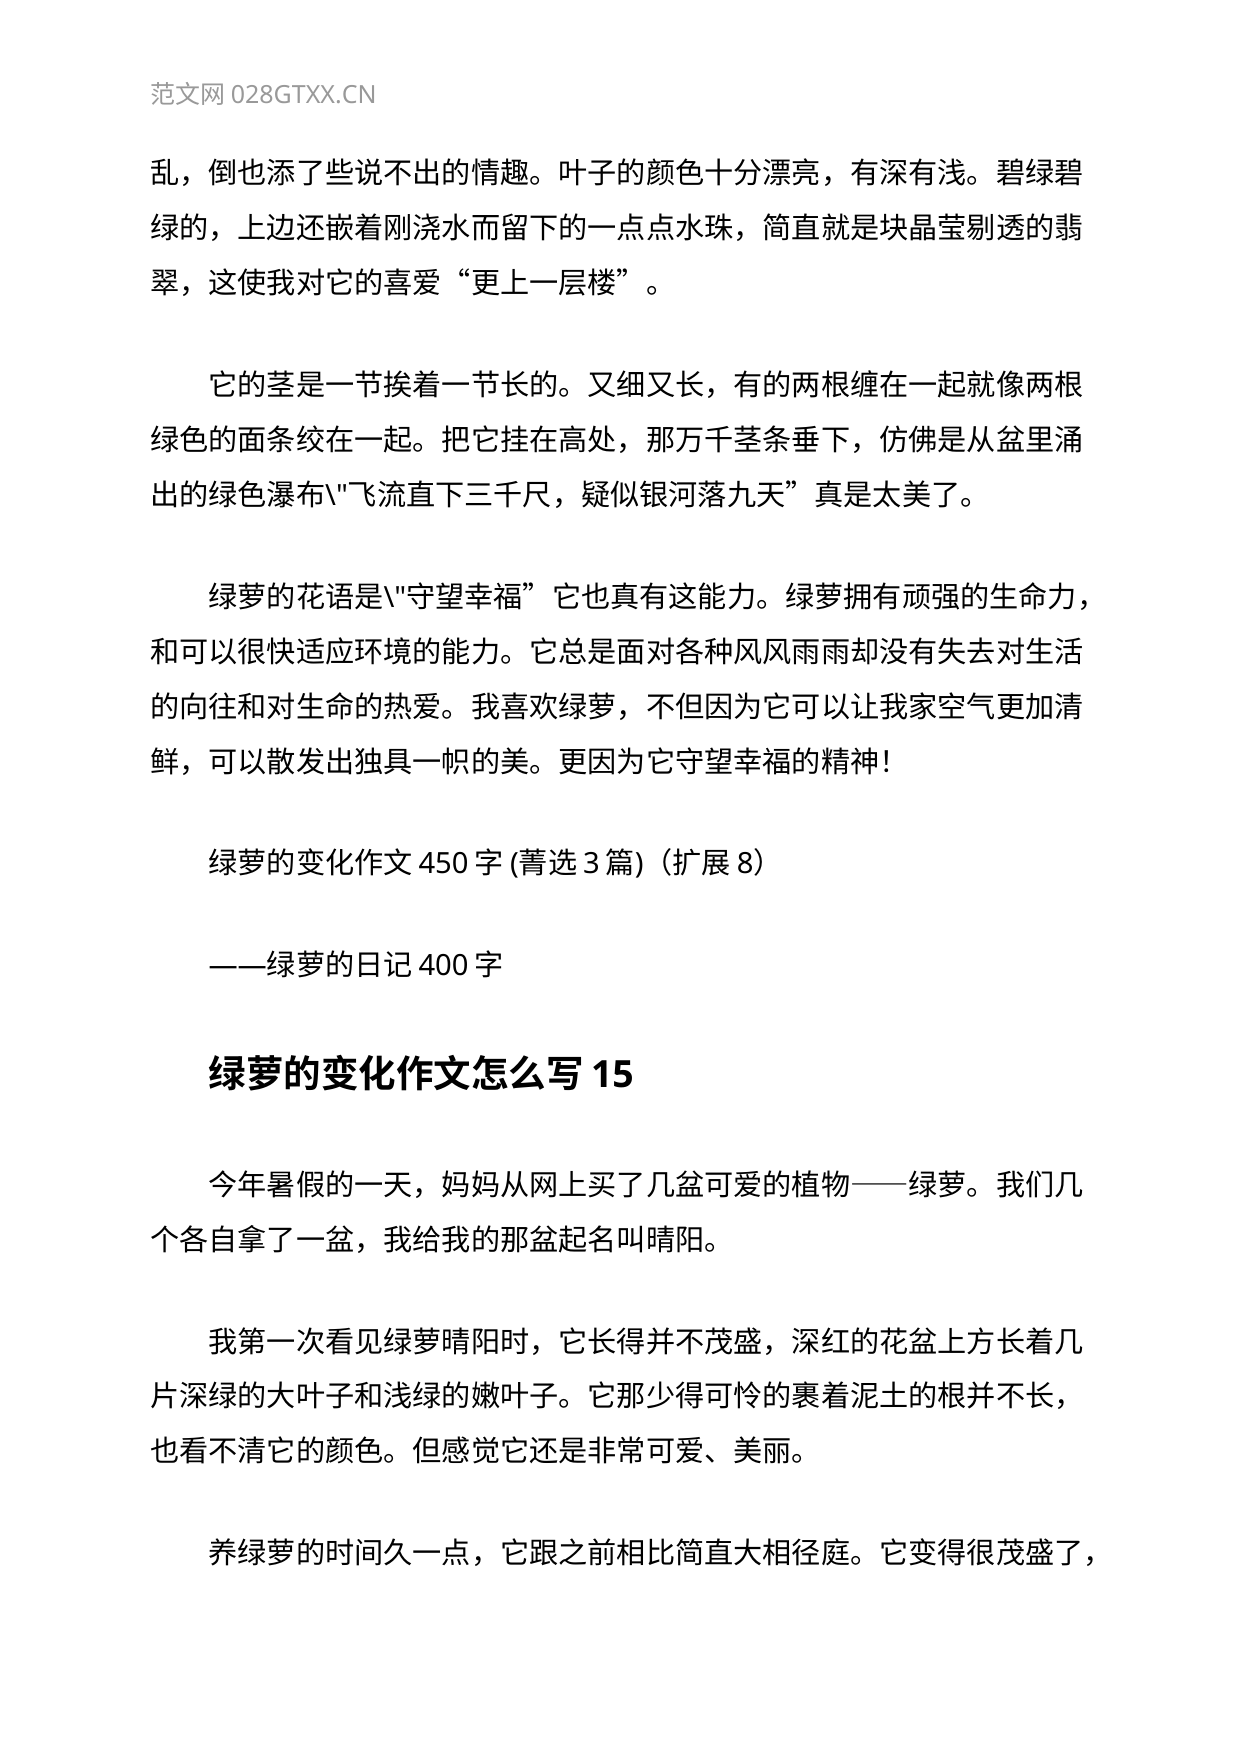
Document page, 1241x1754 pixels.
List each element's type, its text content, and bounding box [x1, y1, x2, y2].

text 绿萝的花语是\"守望幸福”它也真有这能力。绿萝拥有顽强的生命力，和可以很快适应环境的能力。它总是面对各种风风雨雨却没有失去对生活的向往和对生命的热爱。我喜欢绿萝，不但因为它可以让我家空气更加清鲜，可以散发出独具一帜的美。更因为它守望幸福的精神！ [150, 573, 1090, 780]
text 它的茎是一节挨着一节长的。又细又长，有的两根缠在一起就像两根绿色的面条绞在一起。把它挂在高处，那万千茎条垂下，仿佛是从盆里涌出的绿色瀑布\"飞流直下三千尺，疑似银河落九天”真是太美了。 [150, 362, 1090, 514]
text 今年暑假的一天，妈妈从网上买了几盆可爱的植物——绿萝。我们几个各自拿了一盆，我给我的那盆起名叫晴阳。 [150, 1161, 1090, 1259]
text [150, 1530, 1090, 1572]
text 我第一次看见绿萝晴阳时，它长得并不茂盛，深红的花盆上方长着几片深绿的大叶子和浅绿的嫩叶子。它那少得可怜的裹着泥土的根并不长，也看不清它的颜色。但感觉它还是非常可爱、美丽。 [150, 1318, 1090, 1470]
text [150, 150, 1090, 302]
text 绿萝的变化作文怎么写15 [150, 1044, 1090, 1098]
text 绿萝的变化作文450字 (菁选3篇)（扩展8） [150, 840, 1090, 882]
text ——绿萝的日记400字 [150, 942, 1090, 984]
